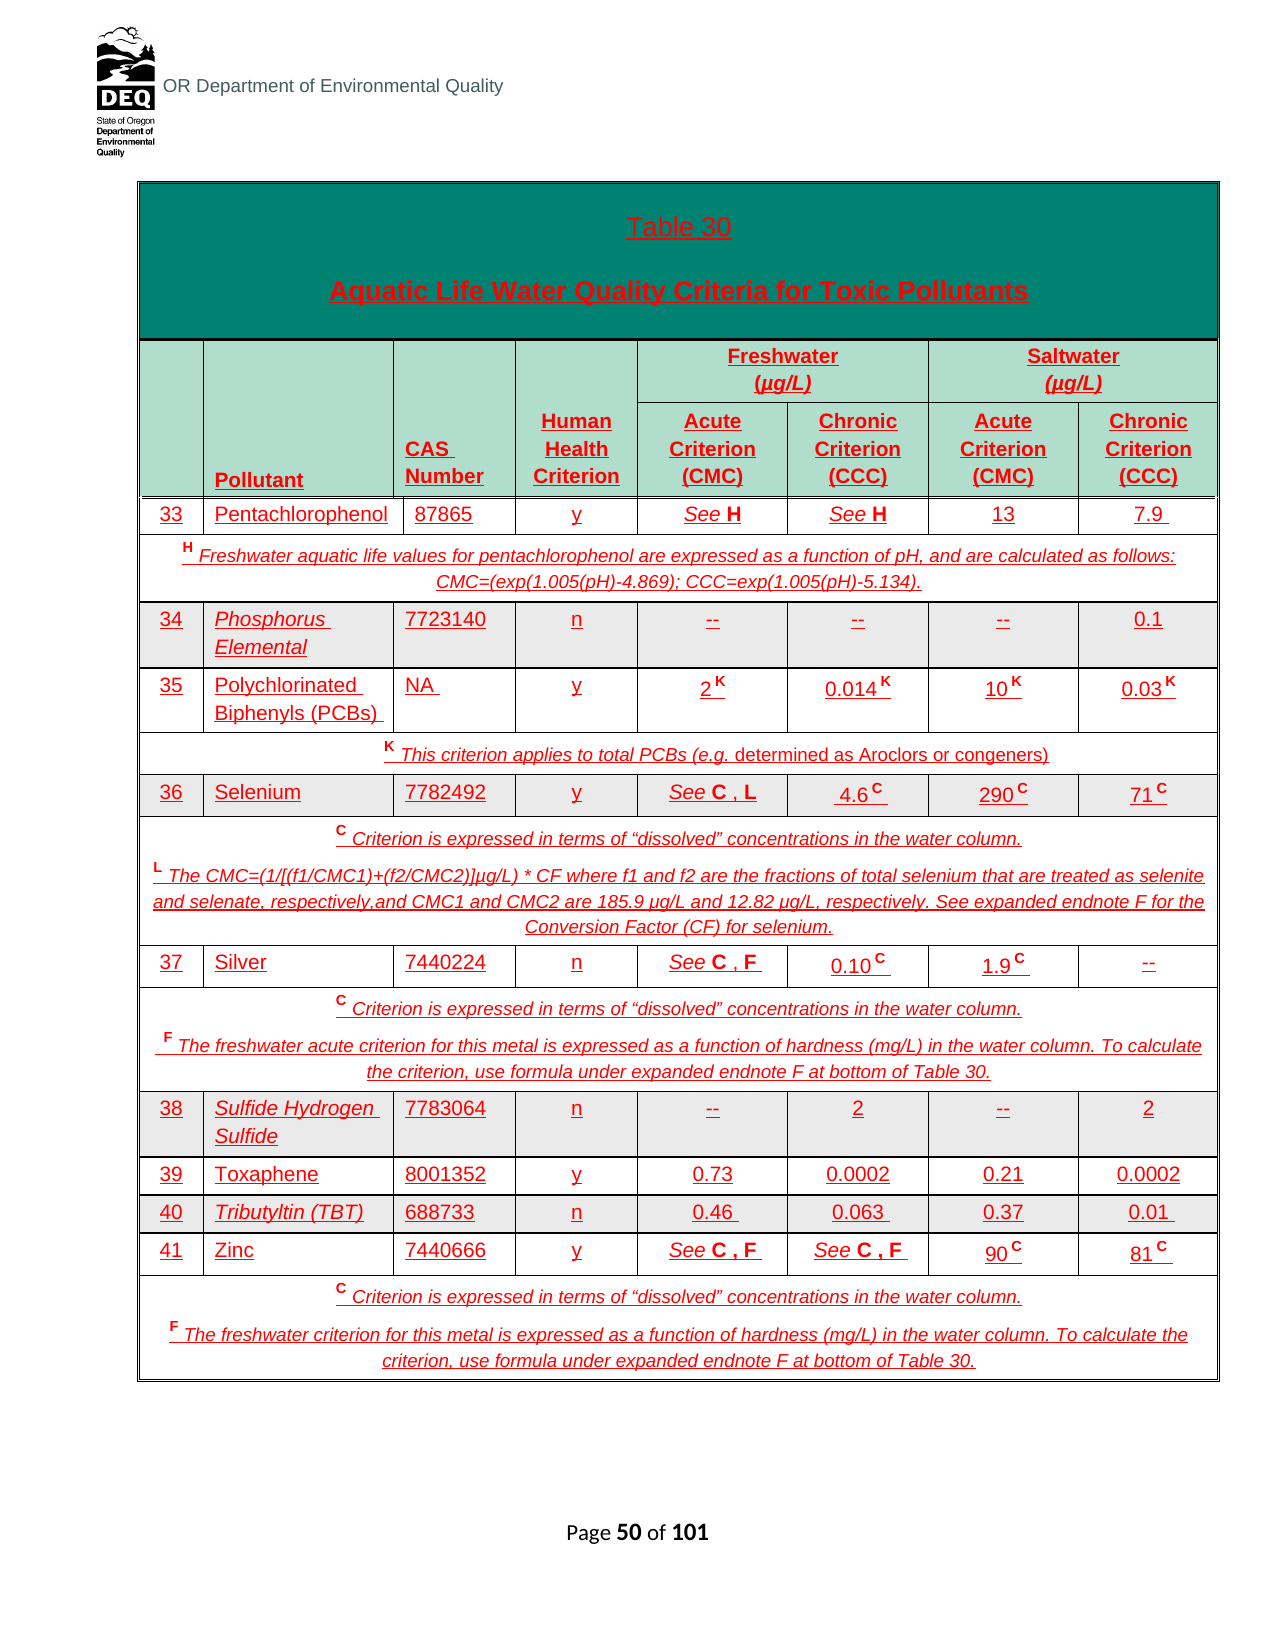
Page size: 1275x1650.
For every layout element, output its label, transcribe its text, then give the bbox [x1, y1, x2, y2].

table_cell C Criterion is expressed in terms of “dissolved” concentrations in the water column. L The CMC=(1/[(f1/CMC1)+(f2/CMC2)]µg/L) * CF where f1 and f2 are the fractions of total selenium that are treated as selenite and selenate, respectively,and CMC1 and CMC2 are 185.9 μg/L and 12.82 μg/L, respectively. See expanded endnote F for the Conversion Factor (CF) for selenium. [140, 817, 1217, 945]
table_cell -- [1079, 946, 1217, 987]
table_cell -- [638, 603, 787, 667]
table_cell y [516, 669, 637, 732]
table_cell Sulfide Hydrogen Sulfide [204, 1092, 393, 1156]
table_cell See C , F [638, 946, 787, 987]
table_cell C Criterion is expressed in terms of “dissolved” concentrations in the water column. F The freshwater acute criterion for this metal is expressed as a function of hardness (mg/L) in the water column. To calculate the criterion, use formula under expanded endnote F at bottom of Table 30. [140, 988, 1217, 1091]
table_cell 7783064 [394, 1092, 515, 1156]
table_cell 7440224 [394, 946, 515, 987]
table_cell Chronic Criterion (CCC) [788, 403, 928, 496]
table_cell [140, 341, 203, 496]
table_cell 0.063 [788, 1196, 928, 1232]
table_cell 37 [140, 946, 203, 987]
table_cell See C , F [638, 1234, 787, 1275]
picture [97, 26, 156, 159]
table_cell Human Health Criterion [516, 341, 637, 496]
table_cell Freshwater (µg/L) [638, 341, 928, 402]
table_cell 0.0002 [1079, 1158, 1217, 1194]
table_cell 7440666 [394, 1234, 515, 1275]
table_cell y [516, 775, 637, 816]
table_cell n [516, 1196, 637, 1232]
table_cell Zinc [204, 1234, 393, 1275]
table_cell 4.6 C [788, 775, 928, 816]
table_cell 41 [140, 1234, 203, 1275]
table_cell 0.0002 [788, 1158, 928, 1194]
table_cell -- [638, 1092, 787, 1156]
table_cell 2 [788, 1092, 928, 1156]
table_cell y [516, 499, 637, 534]
table_cell 87865 [404, 499, 515, 534]
table_cell 0.014 K [788, 669, 928, 732]
table_cell 13 [929, 499, 1078, 534]
table_cell Saltwater (µg/L) [929, 341, 1217, 402]
table_cell Polychlorinated Biphenyls (PCBs) [204, 669, 393, 732]
table_cell 90 C [929, 1234, 1078, 1275]
table_cell 0.1 [1079, 603, 1217, 667]
table_cell -- [929, 603, 1078, 667]
table_cell 0.73 [638, 1158, 787, 1194]
table_cell 0.03 K [1079, 669, 1217, 732]
table_cell 8001352 [394, 1158, 515, 1194]
table_cell K This criterion applies to total PCBs (e.g. determined as Aroclors or congeners) [140, 733, 1217, 774]
table_cell 290 C [929, 775, 1078, 816]
table_cell Acute Criterion (CMC) [929, 403, 1078, 496]
table_cell y [516, 1234, 637, 1275]
table_cell 38 [140, 1092, 203, 1156]
table_cell 0.37 [929, 1196, 1078, 1232]
table_cell 81 C [1079, 1234, 1217, 1275]
table_cell 7723140 [394, 603, 515, 667]
table_cell 0.01 [1079, 1196, 1217, 1232]
table_cell Selenium [204, 775, 393, 816]
table_cell 40 [140, 1196, 203, 1232]
table_cell 71 C [1079, 775, 1217, 816]
table_cell H Freshwater aquatic life values for pentachlorophenol are expressed as a function of pH, and are calculated as follows: CMC=(exp(1.005(pH)-4.869); CCC=exp(1.005(pH)-5.134). [140, 535, 1217, 601]
table_cell -- [929, 1092, 1078, 1156]
table_cell Pollutant [204, 341, 393, 496]
table_cell 2 K [638, 669, 787, 732]
table_cell 33 [140, 496, 203, 534]
table_cell 0.46 [638, 1196, 787, 1232]
table_cell 1.9 C [929, 946, 1078, 987]
table_cell 7782492 [394, 775, 515, 816]
table_cell CAS Number [394, 341, 515, 496]
table_cell n [516, 946, 637, 987]
table_cell Phosphorus Elemental [204, 603, 393, 667]
table_header Table 30 Aquatic Life Water Quality Criteria for Toxic Pollutants [140, 184, 1217, 338]
table_cell 688733 [394, 1196, 515, 1232]
table_cell 0.10 C [788, 946, 928, 987]
table_cell See H [638, 499, 787, 534]
table_cell n [516, 603, 637, 667]
table_cell 10 K [929, 669, 1078, 732]
table_cell -- [788, 603, 928, 667]
table_cell Acute Criterion (CMC) [638, 403, 787, 496]
table_cell n [516, 1092, 637, 1156]
table_cell 2 [1079, 1092, 1217, 1156]
table_cell Chronic Criterion (CCC) [1079, 403, 1217, 496]
table_cell 36 [140, 775, 203, 816]
table_cell See C , F [788, 1234, 928, 1275]
table_cell Tributyltin (TBT) [204, 1196, 393, 1232]
table_cell 39 [140, 1158, 203, 1194]
table_cell 0.21 [929, 1158, 1078, 1194]
table_cell 35 [140, 669, 203, 732]
table_cell See H [788, 499, 928, 534]
table_cell See C , L [638, 775, 787, 816]
table_cell C Criterion is expressed in terms of “dissolved” concentrations in the water column. F The freshwater criterion for this metal is expressed as a function of hardness (mg/L) in the water column. To calculate the criterion, use formula under expanded endnote F at bottom of Table 30. [140, 1276, 1217, 1379]
table_cell y [516, 1158, 637, 1194]
table_cell Toxaphene [204, 1158, 393, 1194]
table_cell Pentachlorophenol [204, 499, 403, 534]
table_cell 34 [140, 603, 203, 667]
table_cell NA [394, 669, 515, 732]
table_cell Silver [204, 946, 393, 987]
table_cell 7.9 [1079, 496, 1217, 534]
